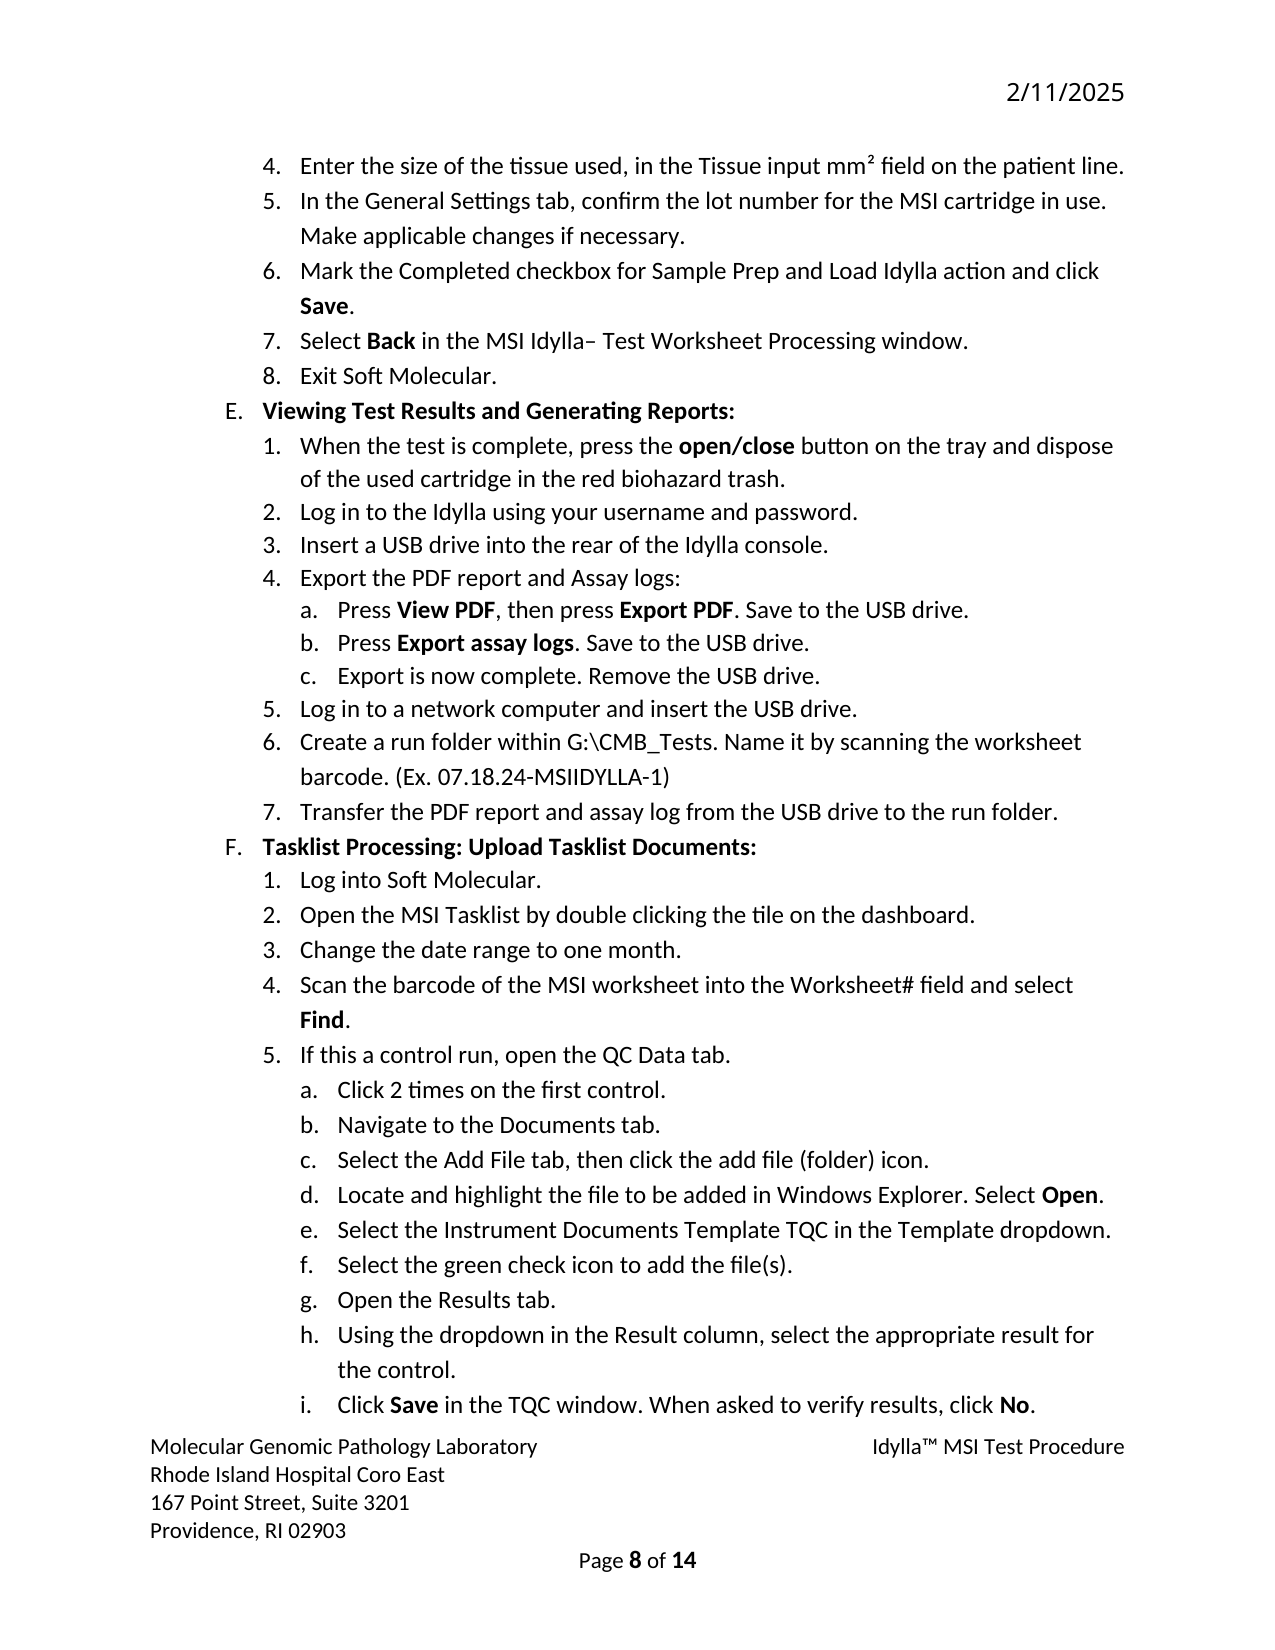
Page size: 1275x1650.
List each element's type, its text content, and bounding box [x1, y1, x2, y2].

list Transfer the PDF report and assay log from the USB drive to the run folder. [262, 796, 1125, 827]
list Navigate to the Documents tab. [300, 1109, 1125, 1140]
list Click Save in the TQC window. When asked to verify results, click No. [300, 1389, 1125, 1420]
list Log in to the Idylla using your username and password. [262, 496, 1125, 526]
list Change the date range to one month. [262, 934, 1125, 965]
list Scan the barcode of the MSI worksheet into the Worksheet# field and select Find. [262, 969, 1125, 1035]
list Create a run folder within G:\CMB_Tests. Name it by scanning the worksheet barcode. (Ex. 07.18.24-MSIIDYLLA-1) [262, 726, 1125, 792]
list Select the Instrument Documents Template TQC in the Template dropdown. [300, 1214, 1125, 1245]
list Press View PDF, then press Export PDF. Save to the USB drive. [300, 594, 1125, 625]
list Using the dropdown in the Result column, select the appropriate result for the control. [300, 1319, 1125, 1385]
list Export is now complete. Remove the USB drive. [300, 660, 1125, 691]
list When the test is complete, press the open/close button on the tray and dispose of the used cartridge in the red biohazard trash. [262, 430, 1125, 493]
list Insert a USB drive into the rear of the Idylla console. [262, 529, 1125, 559]
list Viewing Test Results and Generating Reports: [225, 395, 1125, 426]
list Mark the Completed checkbox for Sample Prep and Load Idylla action and click Save. [262, 255, 1125, 321]
list Select the Add File tab, then click the add file (folder) icon. [300, 1144, 1125, 1175]
list Log in to a network computer and insert the USB drive. [262, 693, 1125, 724]
list Click 2 times on the first control. [300, 1074, 1125, 1105]
list Open the Results tab. [300, 1284, 1125, 1315]
list Select the green check icon to add the file(s). [300, 1249, 1125, 1280]
list Enter the size of the tissue used, in the Tissue input mm² field on the patient line. [262, 150, 1125, 181]
list Log into Soft Molecular. [262, 864, 1125, 895]
list Select Back in the MSI Idylla– Test Worksheet Processing window. [262, 325, 1125, 356]
list Press Export assay logs. Save to the USB drive. [300, 627, 1125, 658]
list Tasklist Processing: Upload Tasklist Documents: [225, 831, 1125, 862]
list Export the PDF report and Assay logs: [262, 562, 1125, 592]
list If this a control run, open the QC Data tab. [262, 1039, 1125, 1070]
list Exit Soft Molecular. [262, 360, 1125, 391]
list Open the MSI Tasklist by double clicking the tile on the dashboard. [262, 899, 1125, 930]
list In the General Settings tab, confirm the lot number for the MSI cartridge in use. Make applicable changes if necessary. [262, 185, 1125, 251]
list Locate and highlight the file to be added in Windows Explorer. Select Open. [300, 1179, 1125, 1210]
